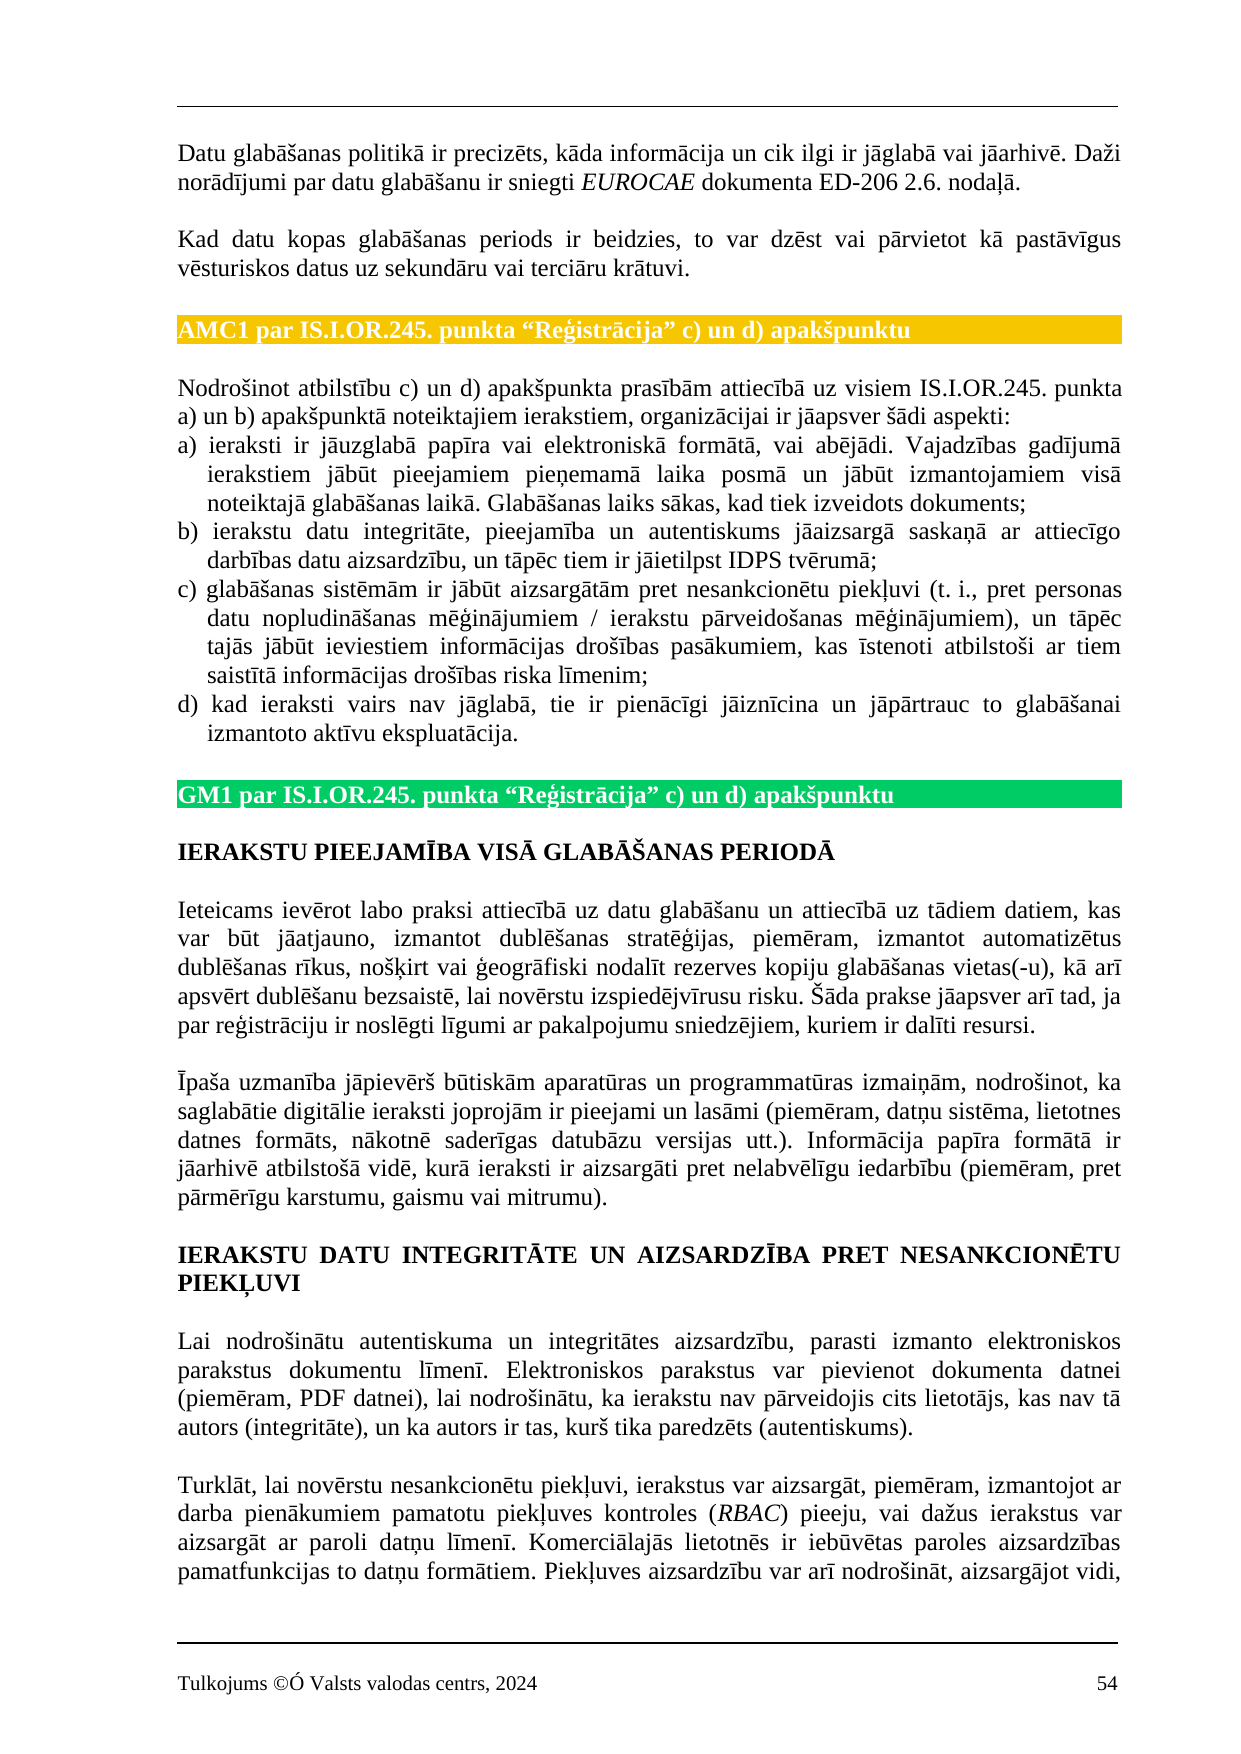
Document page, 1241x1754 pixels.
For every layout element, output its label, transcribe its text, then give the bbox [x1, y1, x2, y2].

text Datu glabāšanas politikā ir precizēts, kāda informācija un cik ilgi ir jāglabā vai jāarhivē. Daži norādījumi par datu glabāšanu ir sniegti EUROCAE dokumenta ED-206 2.6. nodaļā. [177, 138, 1122, 196]
text Īpaša uzmanība jāpievērš būtiskām aparatūras un programmatūras izmaiņām, nodrošinot, ka saglabātie digitālie ieraksti joprojām ir pieejami un lasāmi (piemēram, datņu sistēma, lietotnes datnes formāts, nākotnē saderīgas datubāzu versijas utt.). Informācija papīra formātā ir jāarhivē atbilstošā vidē, kurā ieraksti ir aizsargāti pret nelabvēlīgu iedarbību (piemēram, pret pārmērīgu karstumu, gaismu vai mitrumu). [177, 1067, 1122, 1211]
text IERAKSTU PIEEJAMĪBA VISĀ GLABĀŠANAS PERIODĀ [177, 837, 1122, 866]
text Lai nodrošinātu autentiskuma un integritātes aizsardzību, parasti izmanto elektroniskos parakstus dokumentu līmenī. Elektroniskos parakstus var pievienot dokumenta datnei (piemēram, PDF datnei), lai nodrošinātu, ka ierakstu nav pārveidojis cits lietotājs, kas nav tā autors (integritāte), un ka autors ir tas, kurš tika paredzēts (autentiskums). [177, 1326, 1122, 1441]
subtitle GM1 par IS.I.OR.245. punkta “Reģistrācija” c) un d) apakšpunktu [894, 780, 1122, 808]
text a) ieraksti ir jāuzglabā papīra vai elektroniskā formātā, vai abējādi. Vajadzības gadījumā ierakstiem jābūt pieejamiem pieņemamā laika posmā un jābūt izmantojamiem visā noteiktajā glabāšanas laikā. Glabāšanas laiks sākas, kad tiek izveidots dokuments; [177, 430, 1122, 516]
text c) glabāšanas sistēmām ir jābūt aizsargātām pret nesankcionētu piekļuvi (t. i., pret personas datu nopludināšanas mēģinājumiem / ierakstu pārveidošanas mēģinājumiem), un tāpēc tajās jābūt ieviestiem informācijas drošības pasākumiem, kas īstenoti atbilstoši ar tiem saistītā informācijas drošības riska līmenim; [177, 574, 1122, 689]
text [177, 1470, 1122, 1585]
text Nodrošinot atbilstību c) un d) apakšpunkta prasībām attiecībā uz visiem IS.I.OR.245. punkta a) un b) apakšpunktā noteiktajiem ierakstiem, organizācijai ir jāapsver šādi aspekti: [177, 373, 1122, 430]
text IERAKSTU DATU INTEGRITĀTE UN AIZSARDZĪBA PRET NESANKCIONĒTU PIEKĻUVI [177, 1240, 1122, 1297]
text Kad datu kopas glabāšanas periods ir beidzies, to var dzēst vai pārvietot kā pastāvīgus vēsturiskos datus uz sekundāru vai terciāru krātuvi. [177, 224, 1122, 282]
text Ieteicams ievērot labo praksi attiecībā uz datu glabāšanu un attiecībā uz tādiem datiem, kas var būt jāatjauno, izmantot dublēšanas stratēģijas, piemēram, izmantot automatizētus dublēšanas rīkus, nošķirt vai ģeogrāfiski nodalīt rezerves kopiju glabāšanas vietas(-u), kā arī apsvērt dublēšanu bezsaistē, lai novērstu izspiedējvīrusu risku. Šāda prakse jāapsver arī tad, ja par reģistrāciju ir noslēgti līgumi ar pakalpojumu sniedzējiem, kuriem ir dalīti resursi. [177, 895, 1122, 1038]
subtitle AMC1 par IS.I.OR.245. punkta “Reģistrācija” c) un d) apakšpunktu [177, 315, 1122, 344]
text d) kad ieraksti vairs nav jāglabā, tie ir pienācīgi jāiznīcina un jāpārtrauc to glabāšanai izmantoto aktīvu ekspluatācija. [177, 689, 1122, 746]
text b) ierakstu datu integritāte, pieejamība un autentiskums jāaizsargā saskaņā ar attiecīgo darbības datu aizsardzību, un tāpēc tiem ir jāietilpst IDPS tvērumā; [177, 516, 1122, 574]
